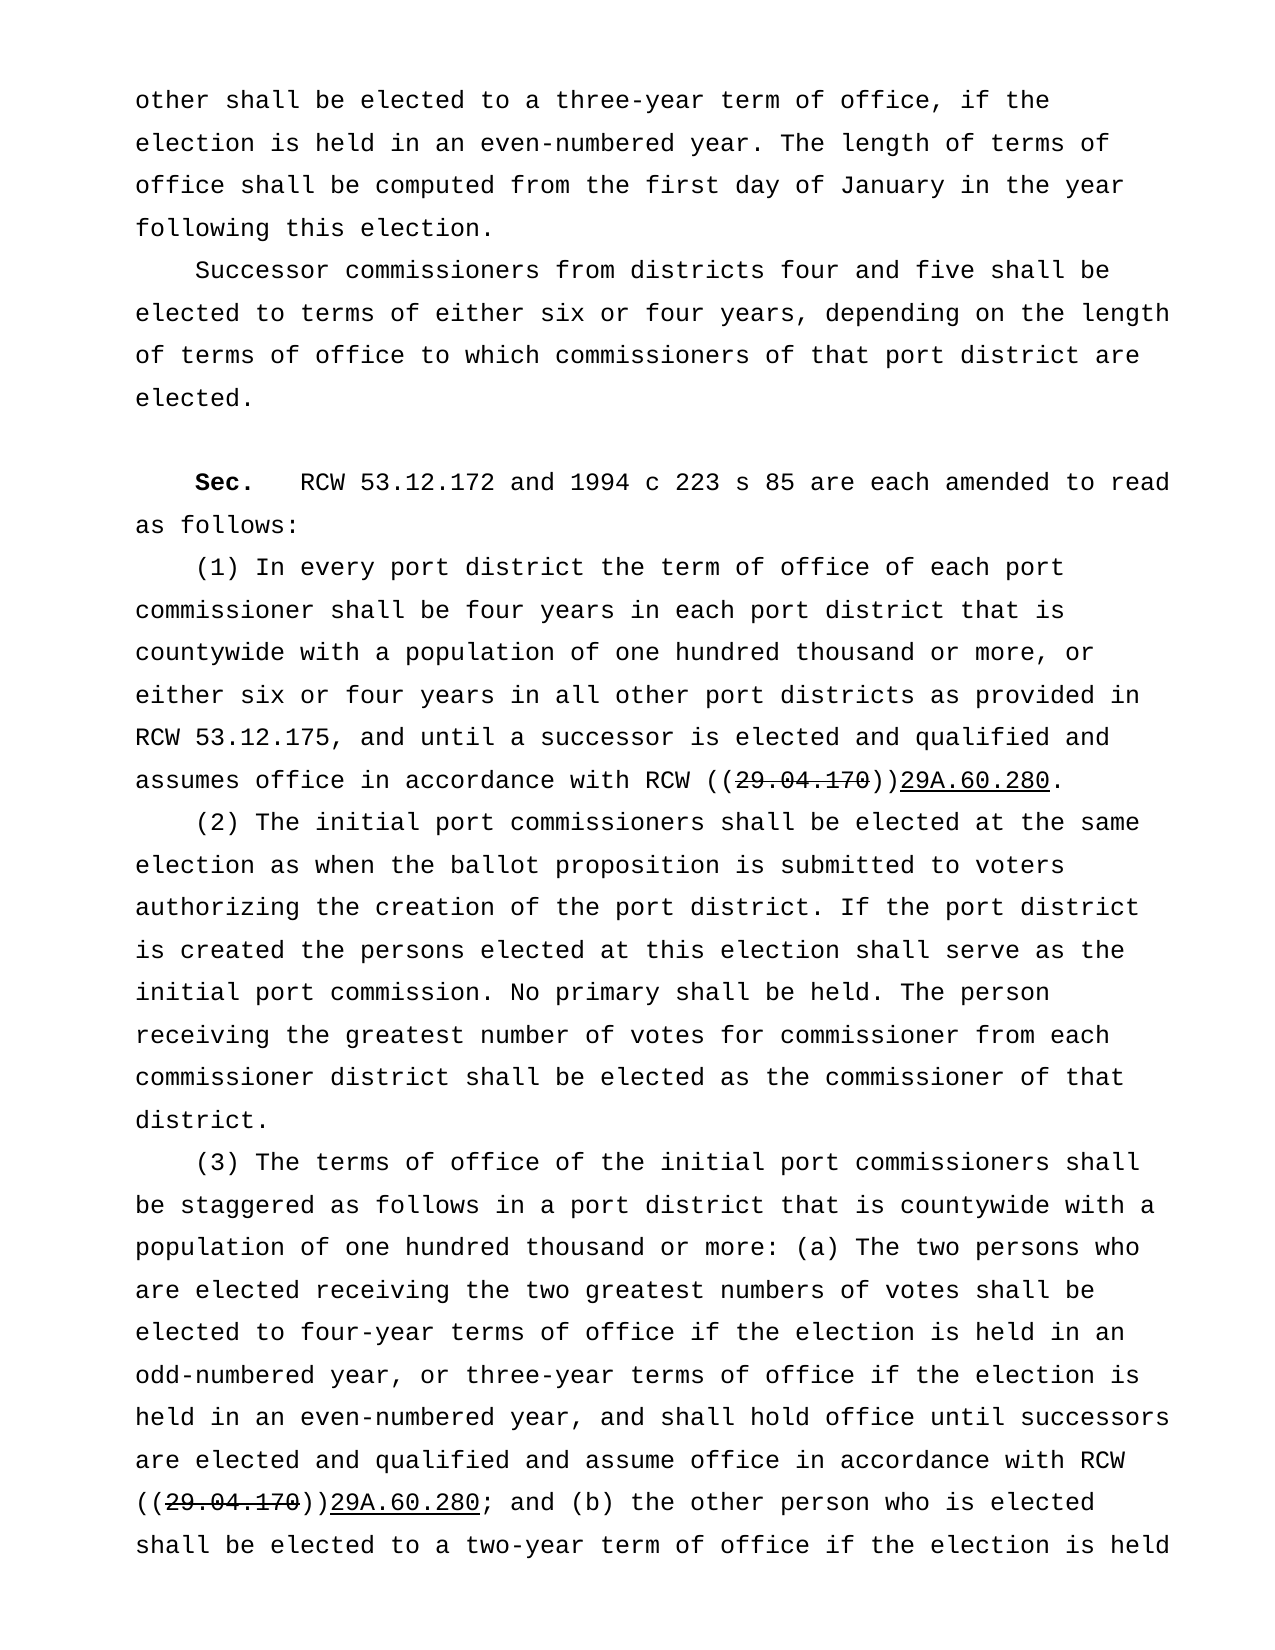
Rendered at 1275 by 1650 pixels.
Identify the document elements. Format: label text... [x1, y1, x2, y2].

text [135, 1137, 1170, 1562]
text (1) In every port district the term of office of each port commissioner shall be four years in each port district that is countywide with a population of one hundred thousand or more, or either six or four years in all other port districts as provided in RCW 53.12.175, and until a successor is elected and qualified and assumes office in accordance with RCW ((29.04.170))29A.60.280. [135, 542, 1170, 797]
text Successor commissioners from districts four and five shall be elected to terms of either six or four years, depending on the length of terms of office to which commissioners of that port district are elected. [135, 245, 1170, 415]
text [135, 75, 1170, 245]
text (2) The initial port commissioners shall be elected at the same election as when the ballot proposition is submitted to voters authorizing the creation of the port district. If the port district is created the persons elected at this election shall serve as the initial port commission. No primary shall be held. The person receiving the greatest number of votes for commissioner from each commissioner district shall be elected as the commissioner of that district. [135, 797, 1170, 1137]
text Sec. RCW 53.12.172 and 1994 c 223 s 85 are each amended to read as follows: [135, 457, 1170, 542]
